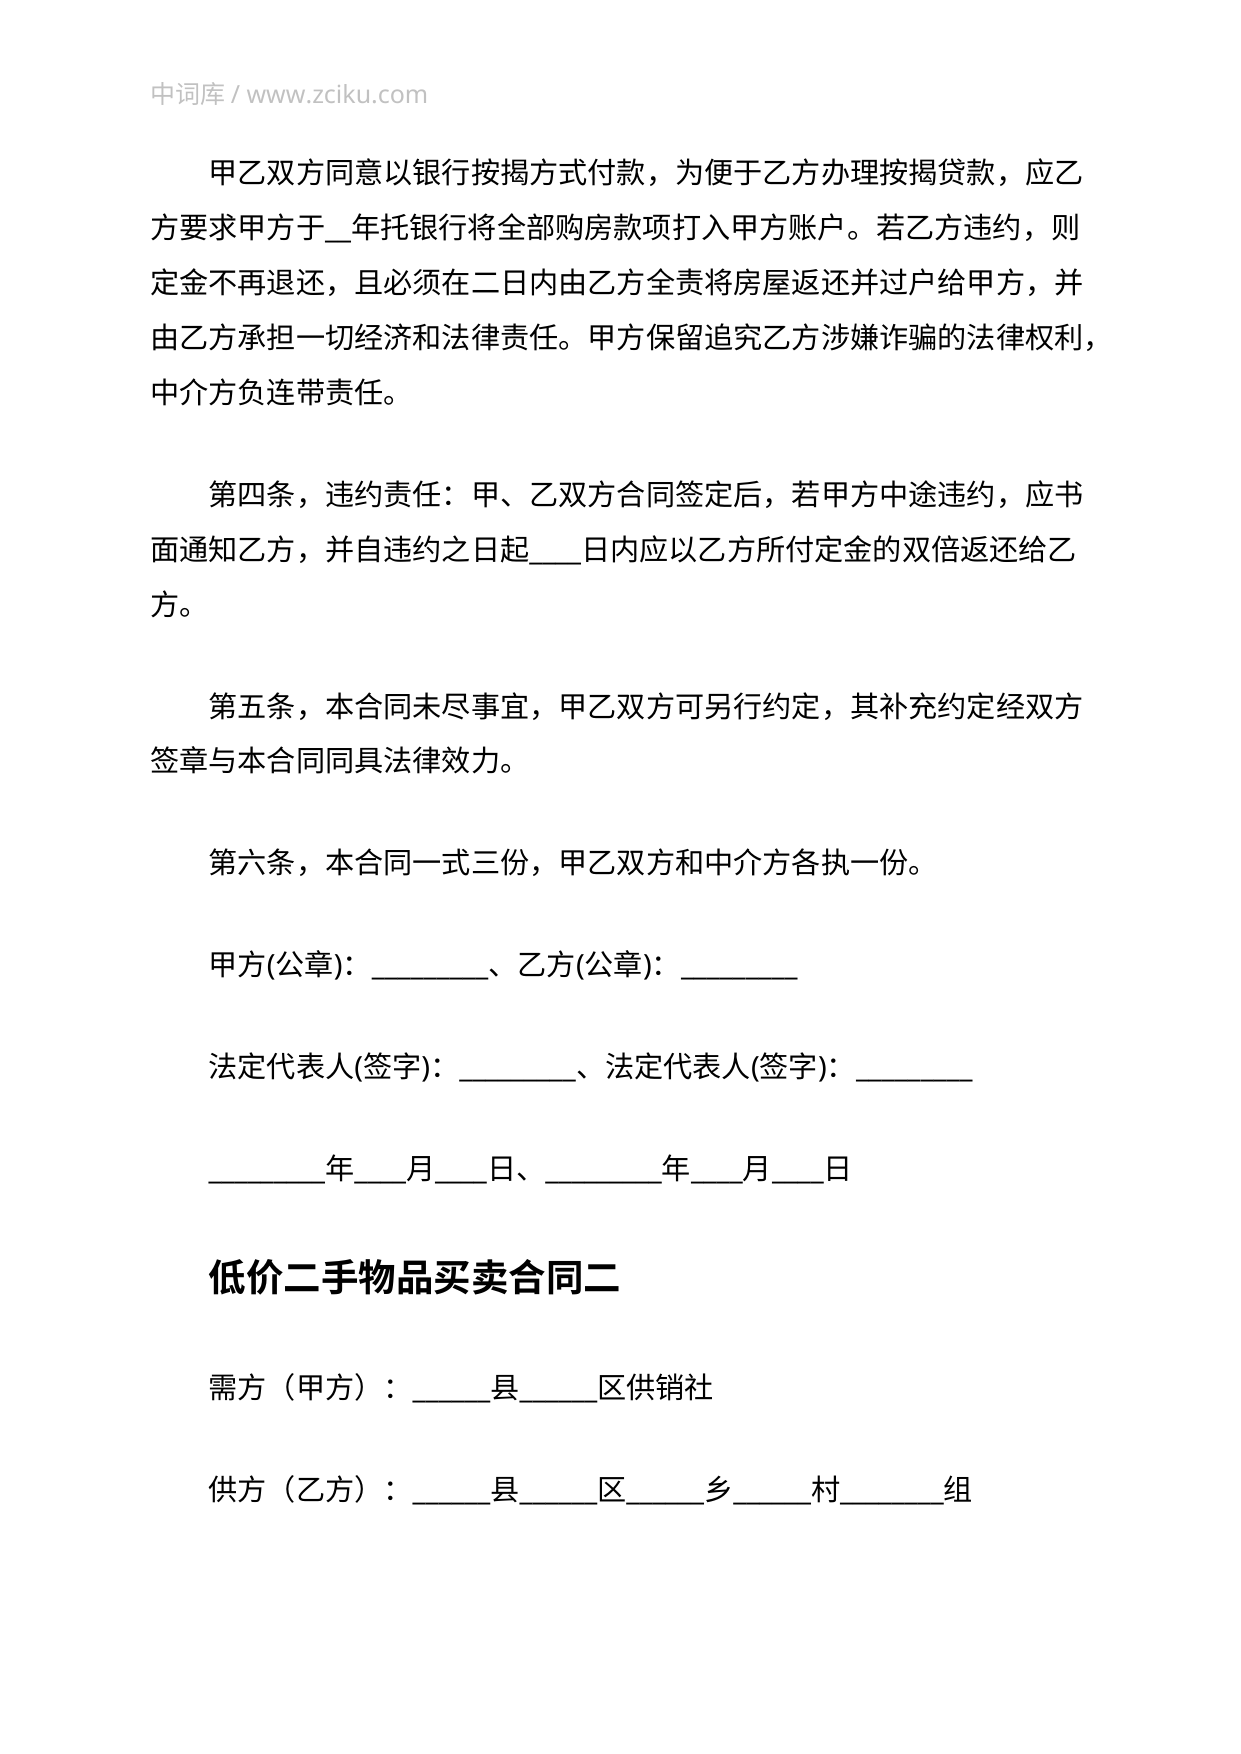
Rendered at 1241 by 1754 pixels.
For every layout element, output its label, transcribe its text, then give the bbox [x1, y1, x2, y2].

text 法定代表人(签字)：_________、法定代表人(签字)：_________ [150, 1043, 1090, 1086]
text 供方（乙方）：______县______区______乡______村________组 [150, 1467, 1090, 1509]
text 第六条，本合同一式三份，甲乙双方和中介方各执一份。 [150, 840, 1090, 882]
text 低价二手物品买卖合同二 [150, 1247, 1090, 1302]
text 需方（甲方）：______县______区供销社 [150, 1365, 1090, 1407]
text _________年____月____日、_________年____月____日 [150, 1146, 1090, 1188]
text 第四条，违约责任：甲、乙双方合同签定后，若甲方中途违约，应书面通知乙方，并自违约之日起____日内应以乙方所付定金的双倍返还给乙方。 [150, 471, 1090, 624]
text 甲方(公章)：_________、乙方(公章)：_________ [150, 942, 1090, 984]
text 第五条，本合同未尽事宜，甲乙双方可另行约定，其补充约定经双方签章与本合同同具法律效力。 [150, 683, 1090, 780]
text 甲乙双方同意以银行按揭方式付款，为便于乙方办理按揭贷款，应乙方要求甲方于__年托银行将全部购房款项打入甲方账户。若乙方违约，则定金不再退还，且必须在二日内由乙方全责将房屋返还并过户给甲方，并由乙方承担一切经济和法律责任。甲方保留追究乙方涉嫌诈骗的法律权利，中介方负连带责任。 [150, 150, 1090, 412]
